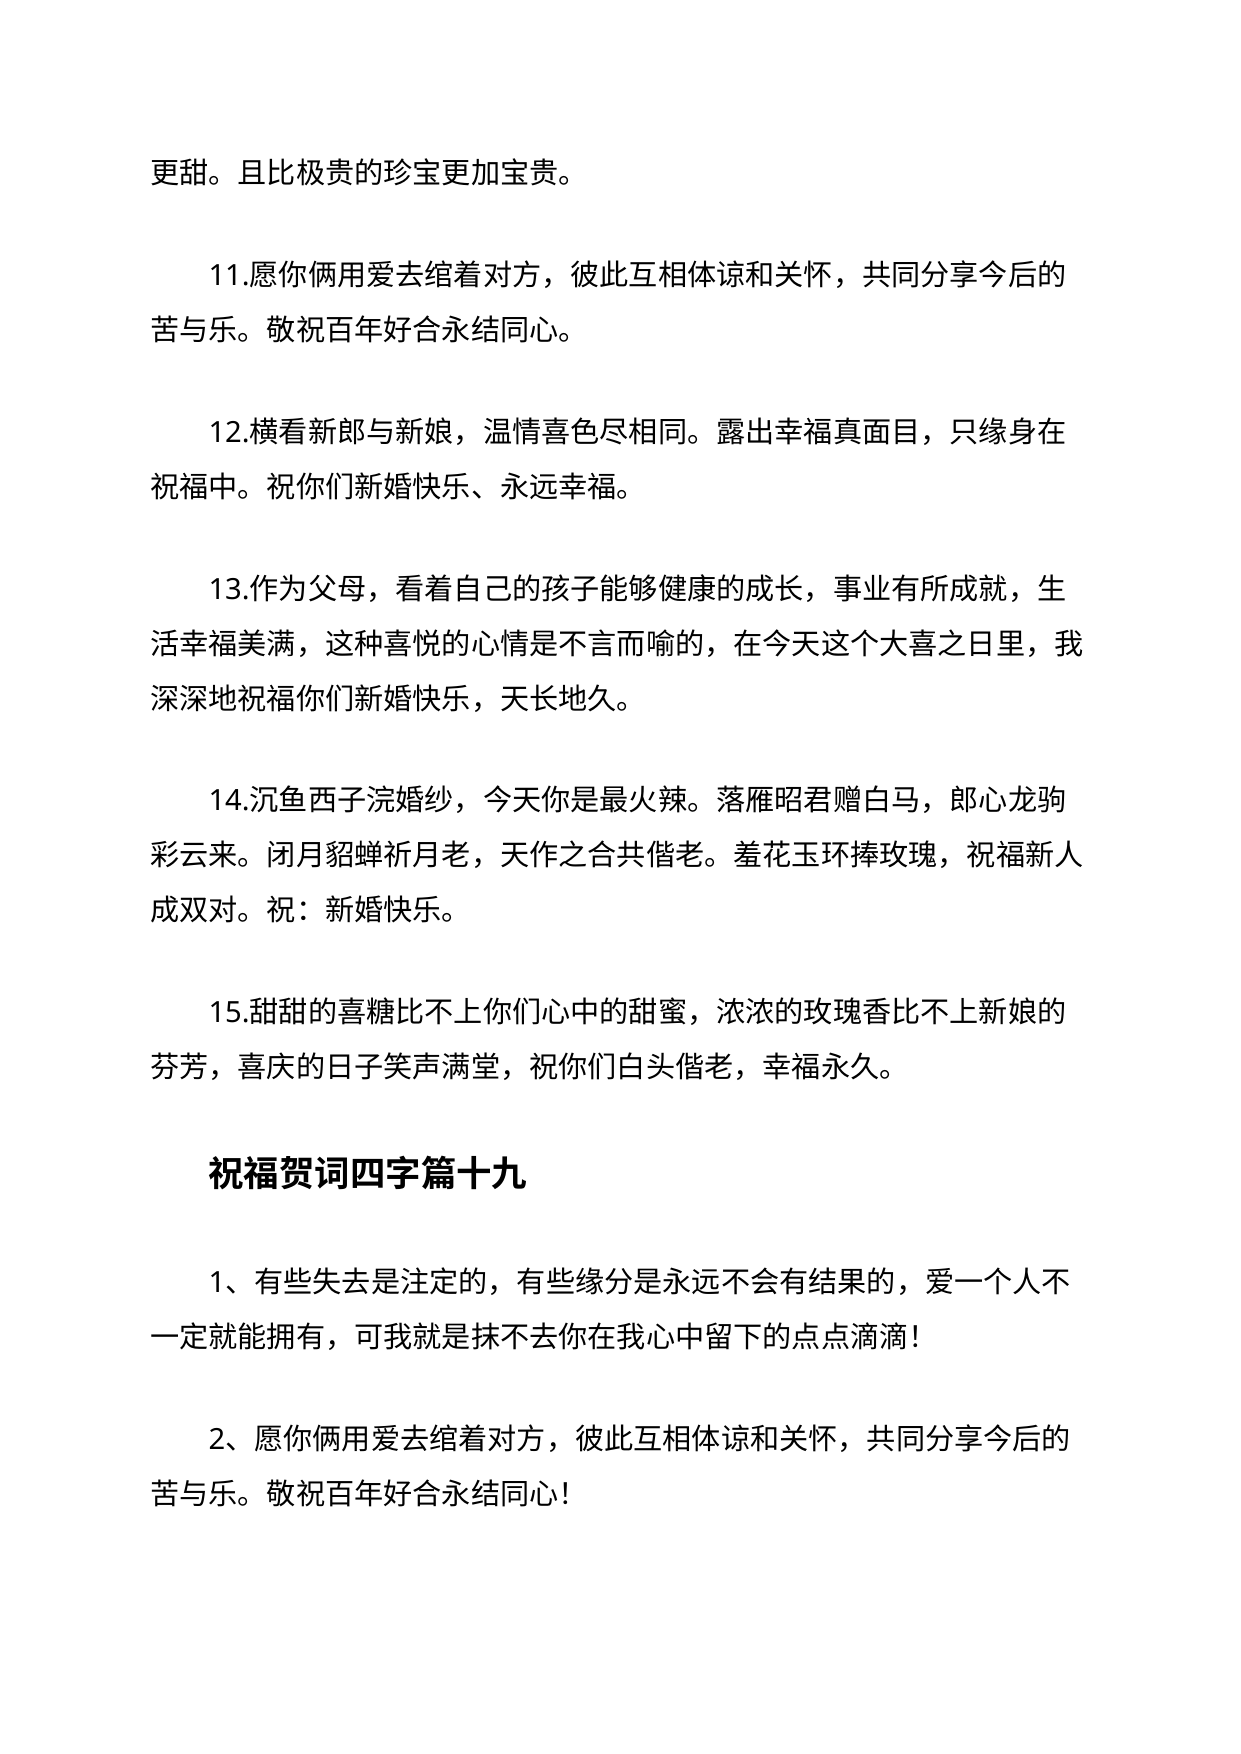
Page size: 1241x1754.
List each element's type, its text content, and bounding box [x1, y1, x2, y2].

text 1、有些失去是注定的，有些缘分是永远不会有结果的，爱一个人不一定就能拥有，可我就是抹不去你在我心中留下的点点滴滴！ [150, 1259, 1090, 1356]
text 12.横看新郎与新娘，温情喜色尽相同。露出幸福真面目，只缘身在祝福中。祝你们新婚快乐、永远幸福。 [150, 408, 1090, 506]
text 15.甜甜的喜糖比不上你们心中的甜蜜，浓浓的玫瑰香比不上新娘的芬芳，喜庆的日子笑声满堂，祝你们白头偕老，幸福永久。 [150, 989, 1090, 1086]
text 2、愿你俩用爱去绾着对方，彼此互相体谅和关怀，共同分享今后的苦与乐。敬祝百年好合永结同心！ [150, 1416, 1090, 1513]
text 14.沉鱼西子浣婚纱，今天你是最火辣。落雁昭君赠白马，郎心龙驹彩云来。闭月貂蝉祈月老，天作之合共偕老。羞花玉环捧玫瑰，祝福新人成双对。祝：新婚快乐。 [150, 777, 1090, 929]
text 11.愿你俩用爱去绾着对方，彼此互相体谅和关怀，共同分享今后的苦与乐。敬祝百年好合永结同心。 [150, 252, 1090, 349]
text 祝福贺词四字篇十九 [150, 1145, 1090, 1197]
text 13.作为父母，看着自己的孩子能够健康的成长，事业有所成就，生活幸福美满，这种喜悦的心情是不言而喻的，在今天这个大喜之日里，我深深地祝福你们新婚快乐，天长地久。 [150, 565, 1090, 717]
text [150, 150, 1090, 192]
